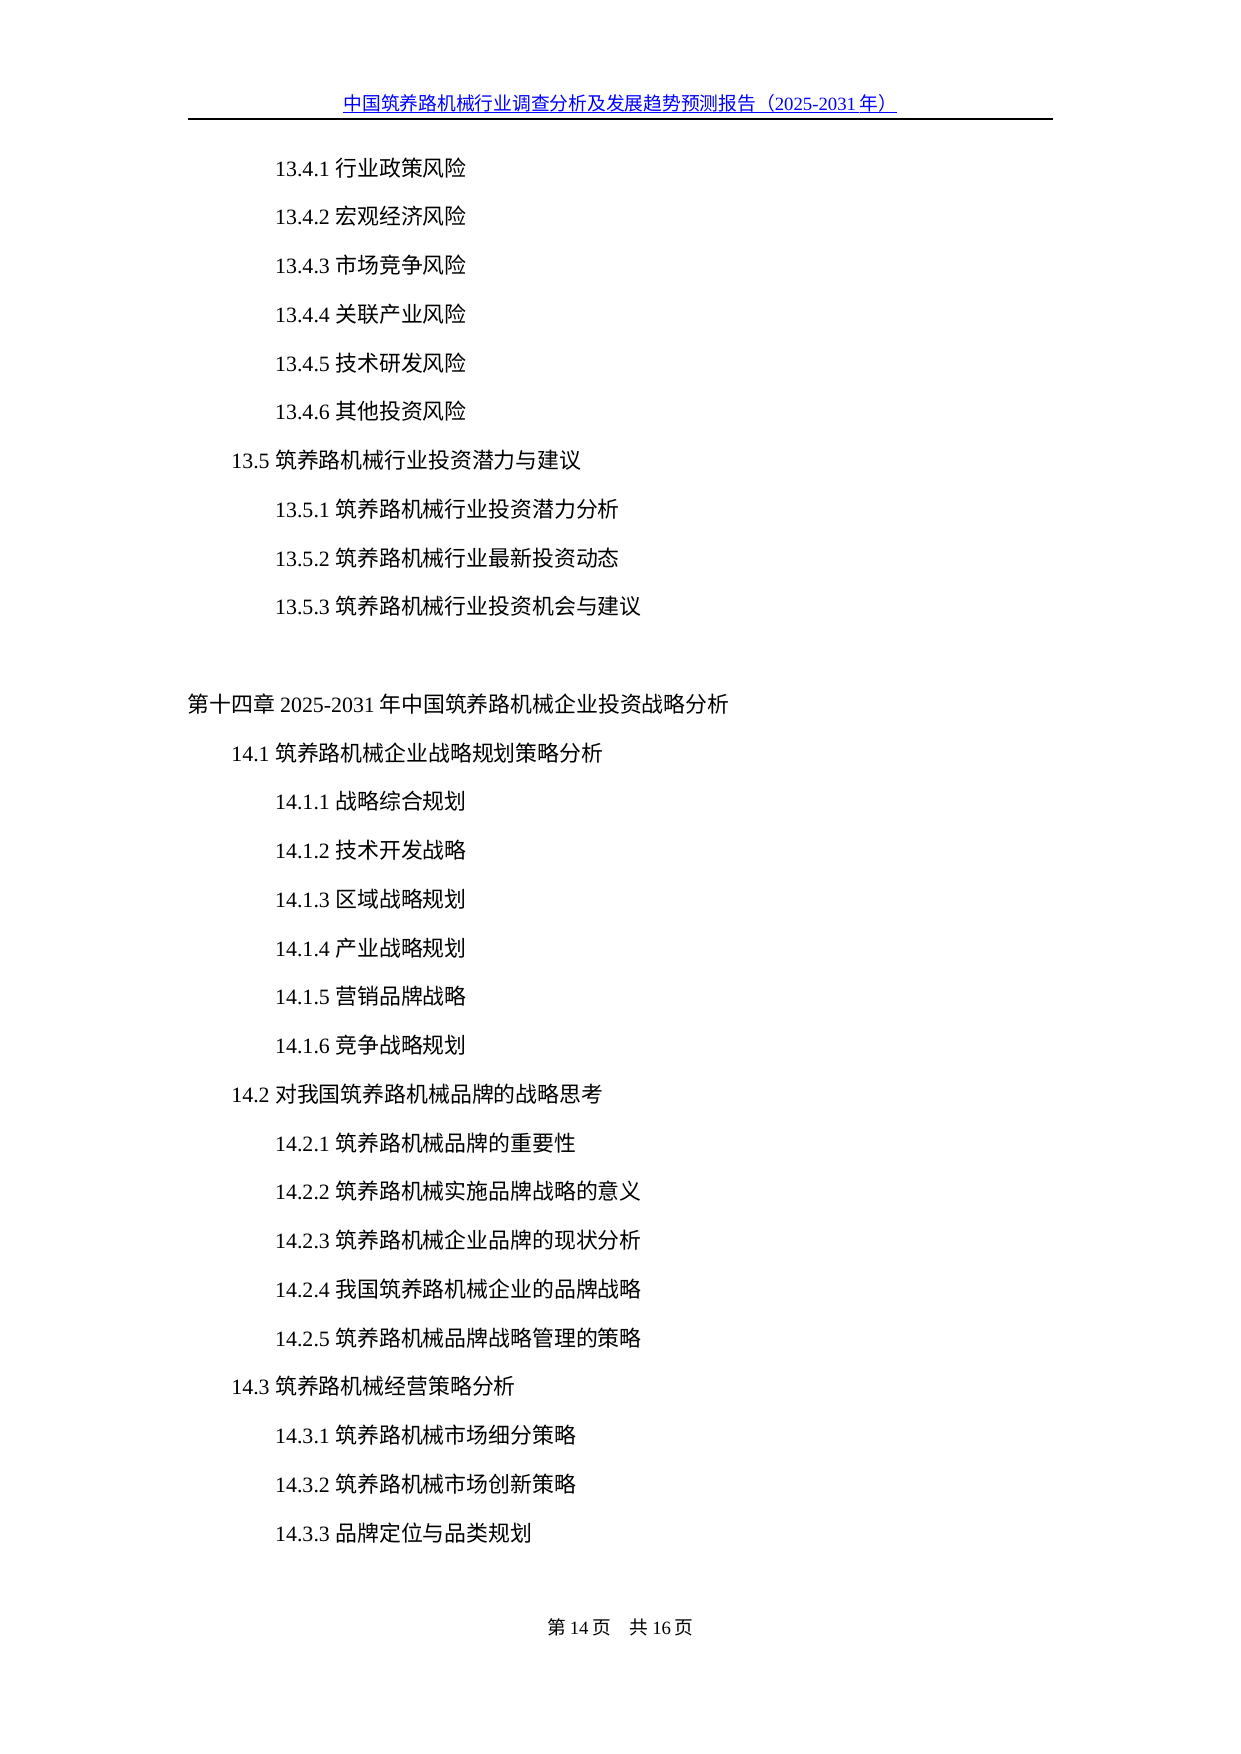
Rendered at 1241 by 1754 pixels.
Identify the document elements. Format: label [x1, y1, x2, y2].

text [187, 150, 1053, 1548]
